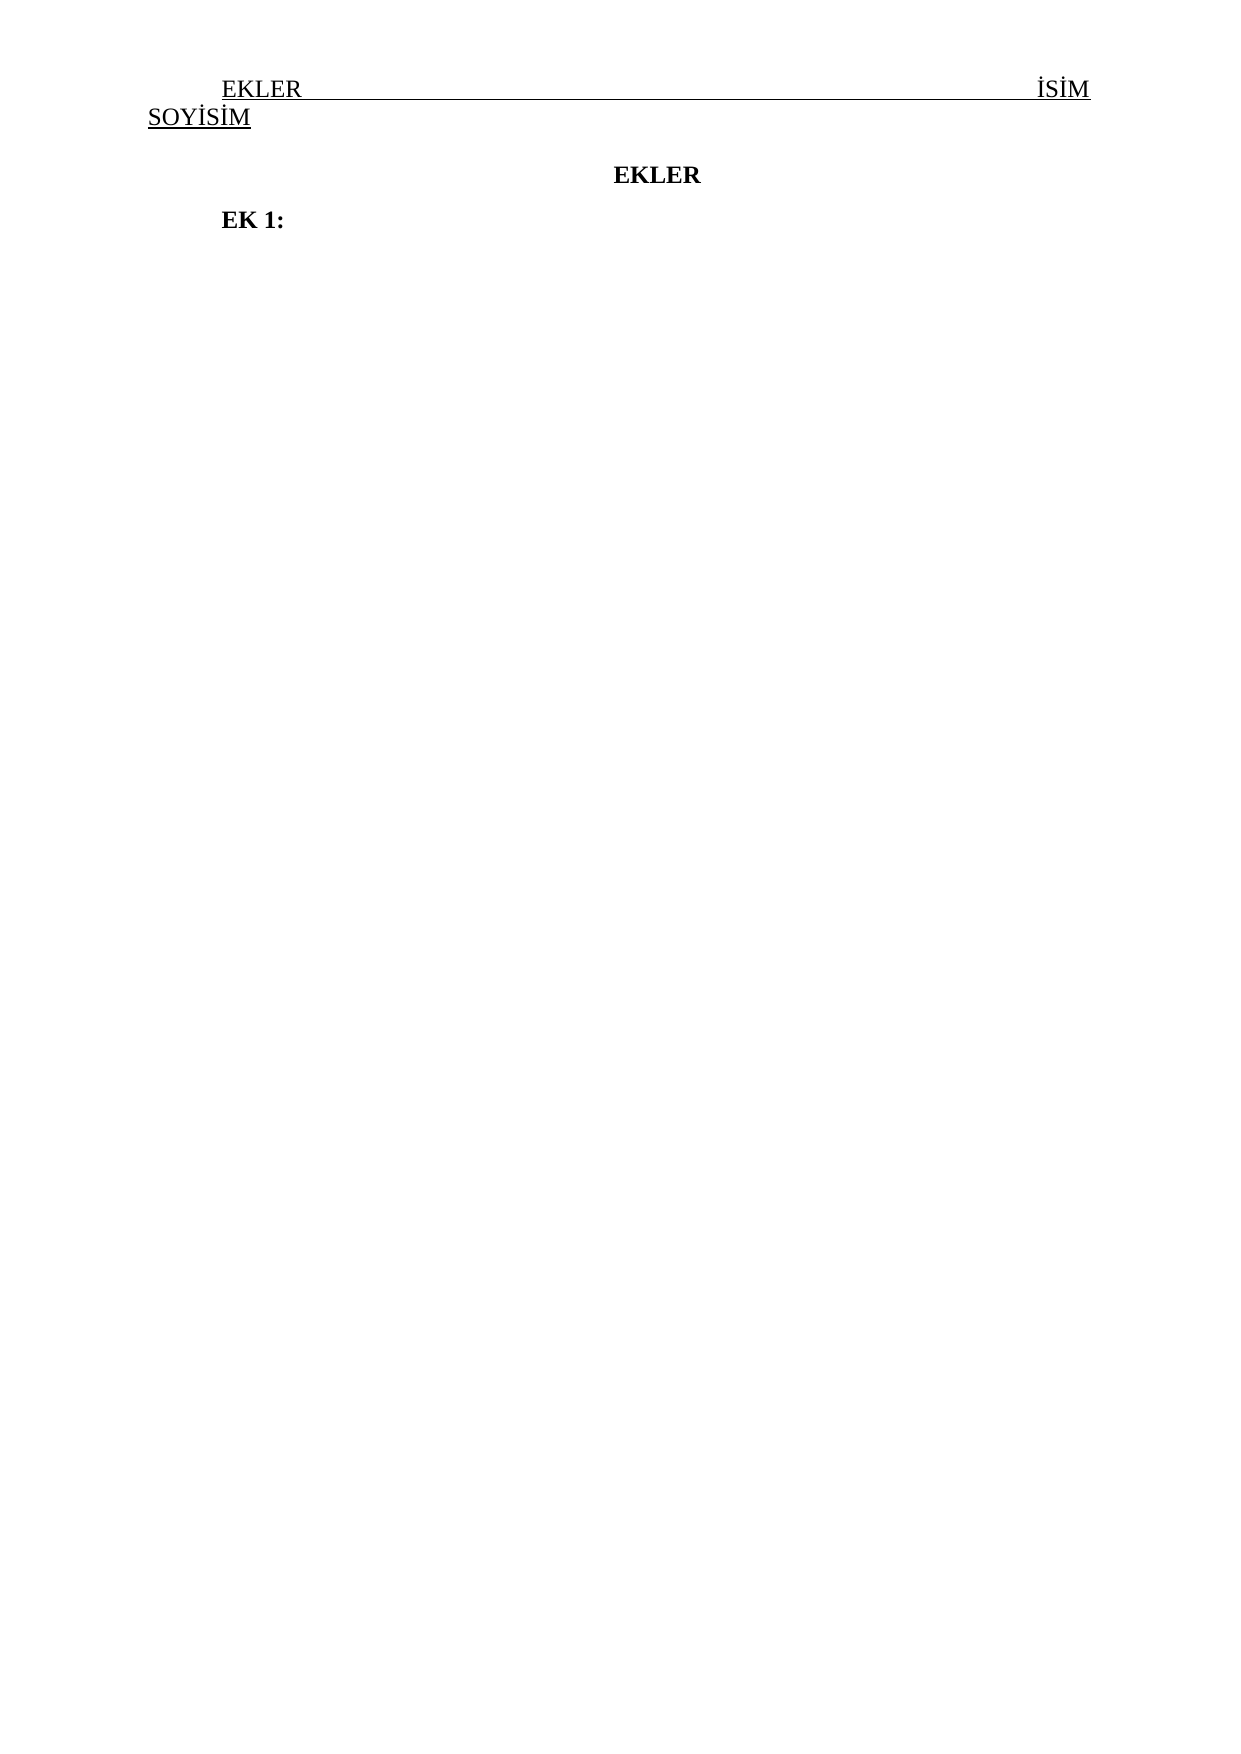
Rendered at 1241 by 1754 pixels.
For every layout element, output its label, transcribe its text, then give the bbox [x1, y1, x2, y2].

subtitle EKLER [148, 160, 1093, 189]
text EK 1: [148, 206, 1093, 234]
